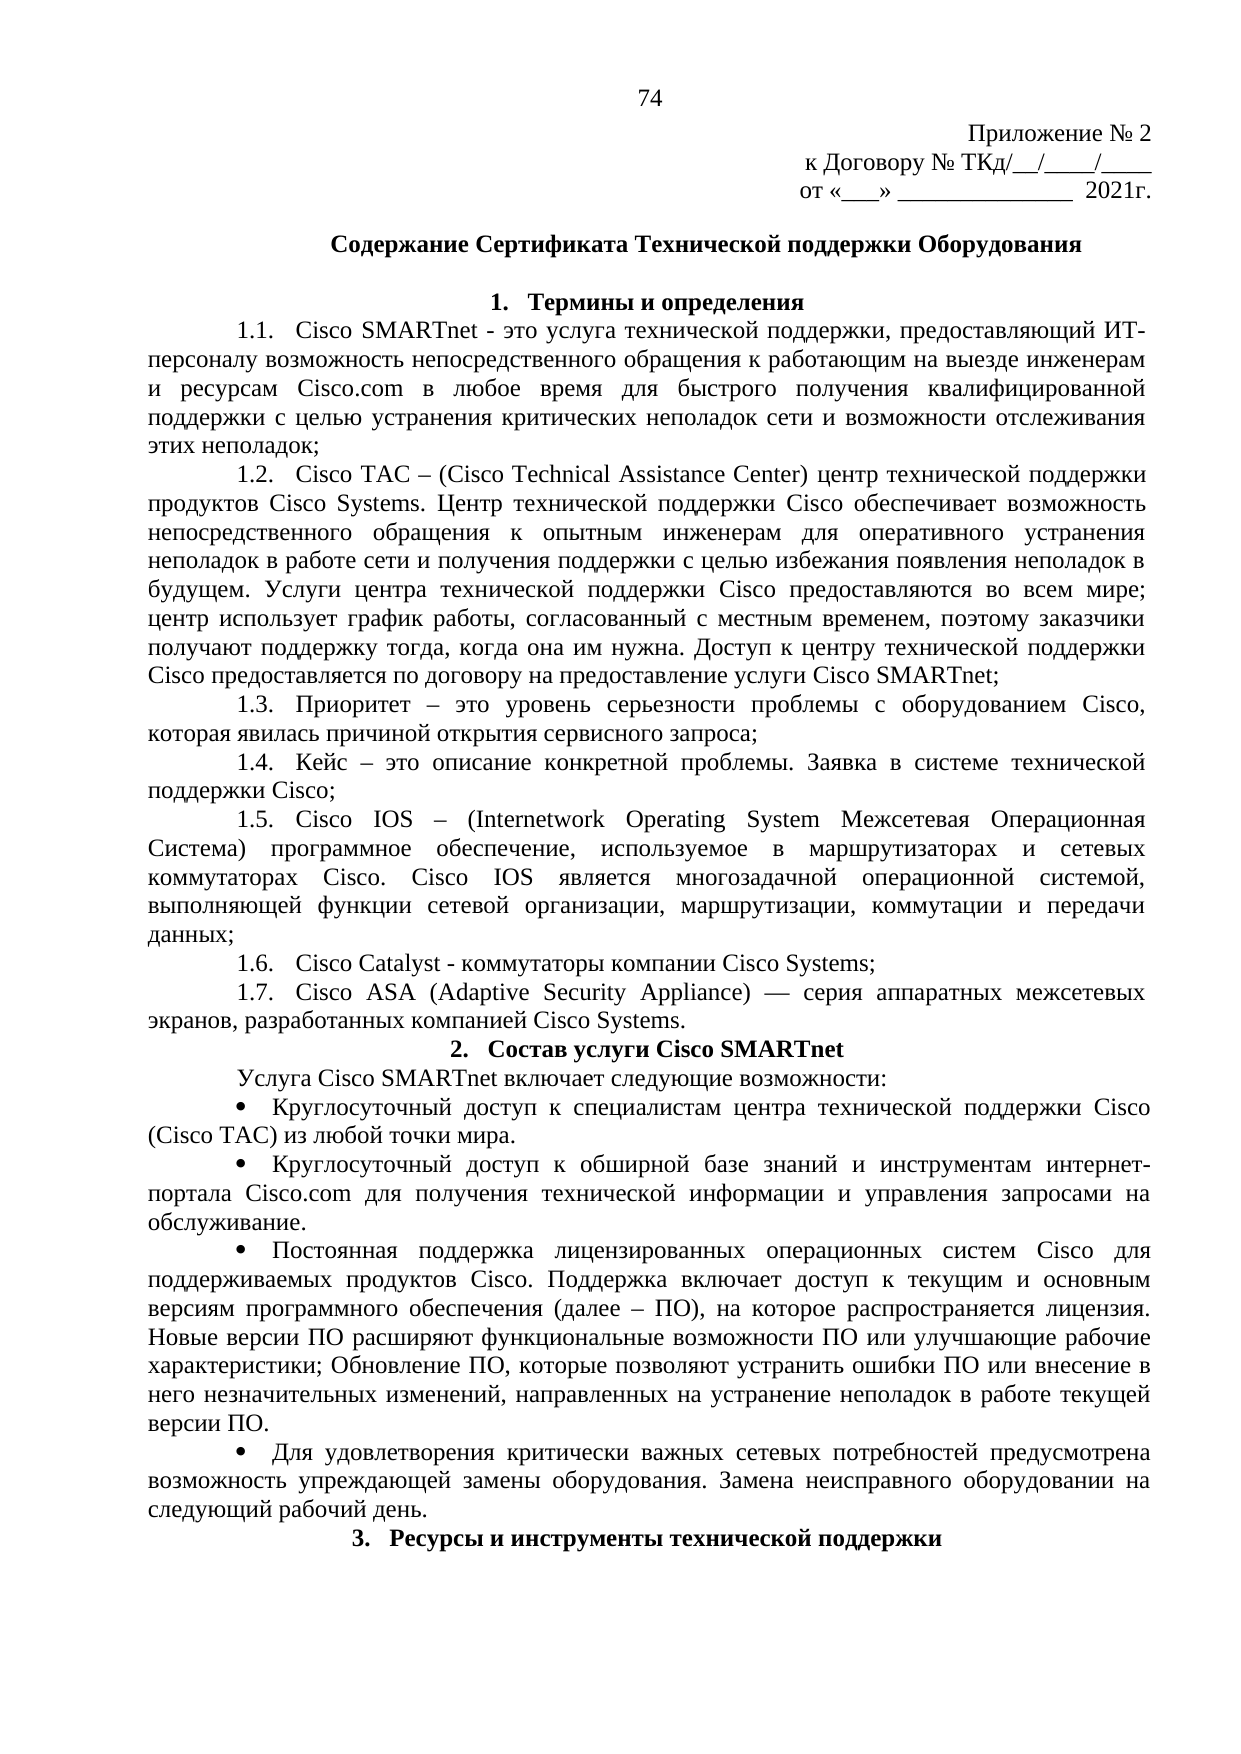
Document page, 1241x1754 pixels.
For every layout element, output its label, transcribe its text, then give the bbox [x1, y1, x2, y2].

text Приложение № 2 [148, 118, 1152, 147]
list Постоянная поддержка лицензированных операционных систем Cisco для поддерживаемых продуктов Cisco. Поддержка включает доступ к текущим и основным версиям программного обеспечения (далее – ПО), на которое распространяется лицензия. Новые версии ПО расширяют функциональные возможности ПО или улучшающие рабочие характеристики; Обновление ПО, которые позволяют устранить ошибки ПО или внесение в него незначительных изменений, направленных на устранение неполадок в работе текущей версии ПО. [148, 1236, 1152, 1437]
list Круглосуточный доступ к специалистам центра технической поддержки Cisco (Cisco TAC) из любой точки мира. [148, 1092, 1152, 1149]
list Cisco ASA (Adaptive Security Appliance) — серия аппаратных межсетевых экранов, разработанных компанией Cisco Systems. [148, 977, 1146, 1034]
list Состав услуги Cisco SMARTnet [148, 1034, 1146, 1063]
list Cisco SMARTnet - это услуга технической поддержки, предоставляющий ИТ-персоналу возможность непосредственного обращения к работающим на выезде инженерам и ресурсам Cisco.com в любое время для быстрого получения квалифицированной поддержки с целью устранения критических неполадок сети и возможности отслеживания этих неполадок; [148, 316, 1146, 459]
list Кейс – это описание конкретной проблемы. Заявка в системе технической поддержки Cisco; [148, 747, 1146, 804]
list Cisco TAC – (Cisco Technical Assistance Center) центр технической поддержки продуктов Cisco Systems. Центр технической поддержки Cisco обеспечивает возможность непосредственного обращения к опытным инженерам для оперативного устранения неполадок в работе сети и получения поддержки с целью избежания появления неполадок в будущем. Услуги центра технической поддержки Cisco предоставляются во всем мире; центр использует график работы, согласованный с местным временем, поэтому заказчики получают поддержку тогда, когда она им нужна. Доступ к центру технической поддержки Cisco предоставляется по договору на предоставление услуги Cisco SMARTnet; [148, 459, 1146, 689]
text Содержание Сертификата Технической поддержки Оборудования [192, 229, 1146, 258]
list Ресурсы и инструменты технической поддержки [148, 1523, 1146, 1552]
text к Договору № ТКд/__/____/____ [148, 147, 1152, 176]
list Для удовлетворения критически важных сетевых потребностей предусмотрена возможность упреждающей замены оборудования. Замена неисправного оборудовании на следующий рабочий день. [148, 1437, 1152, 1523]
text Услуга Cisco SMARTnet включает следующие возможности: [148, 1063, 1152, 1092]
text от «___» ______________ 2021г. [148, 176, 1152, 204]
list Cisco IOS – (Internetwork Operating System Межсетевая Операционная Система) программное обеспечение, используемое в маршрутизаторах и сетевых коммутаторах Cisco. Cisco IOS является многозадачной операционной системой, выполняющей функции сетевой организации, маршрутизации, коммутации и передачи данных; [148, 804, 1146, 948]
list Приоритет – это уровень серьезности проблемы с оборудованием Cisco, которая явилась причиной открытия сервисного запроса; [148, 689, 1146, 747]
list Круглосуточный доступ к обширной базе знаний и инструментам интернет-портала Cisco.com для получения технической информации и управления запросами на обслуживание. [148, 1149, 1152, 1236]
list Cisco Catalyst - коммутаторы компании Cisco Systems; [148, 948, 1146, 977]
list Термины и определения [148, 287, 1146, 316]
